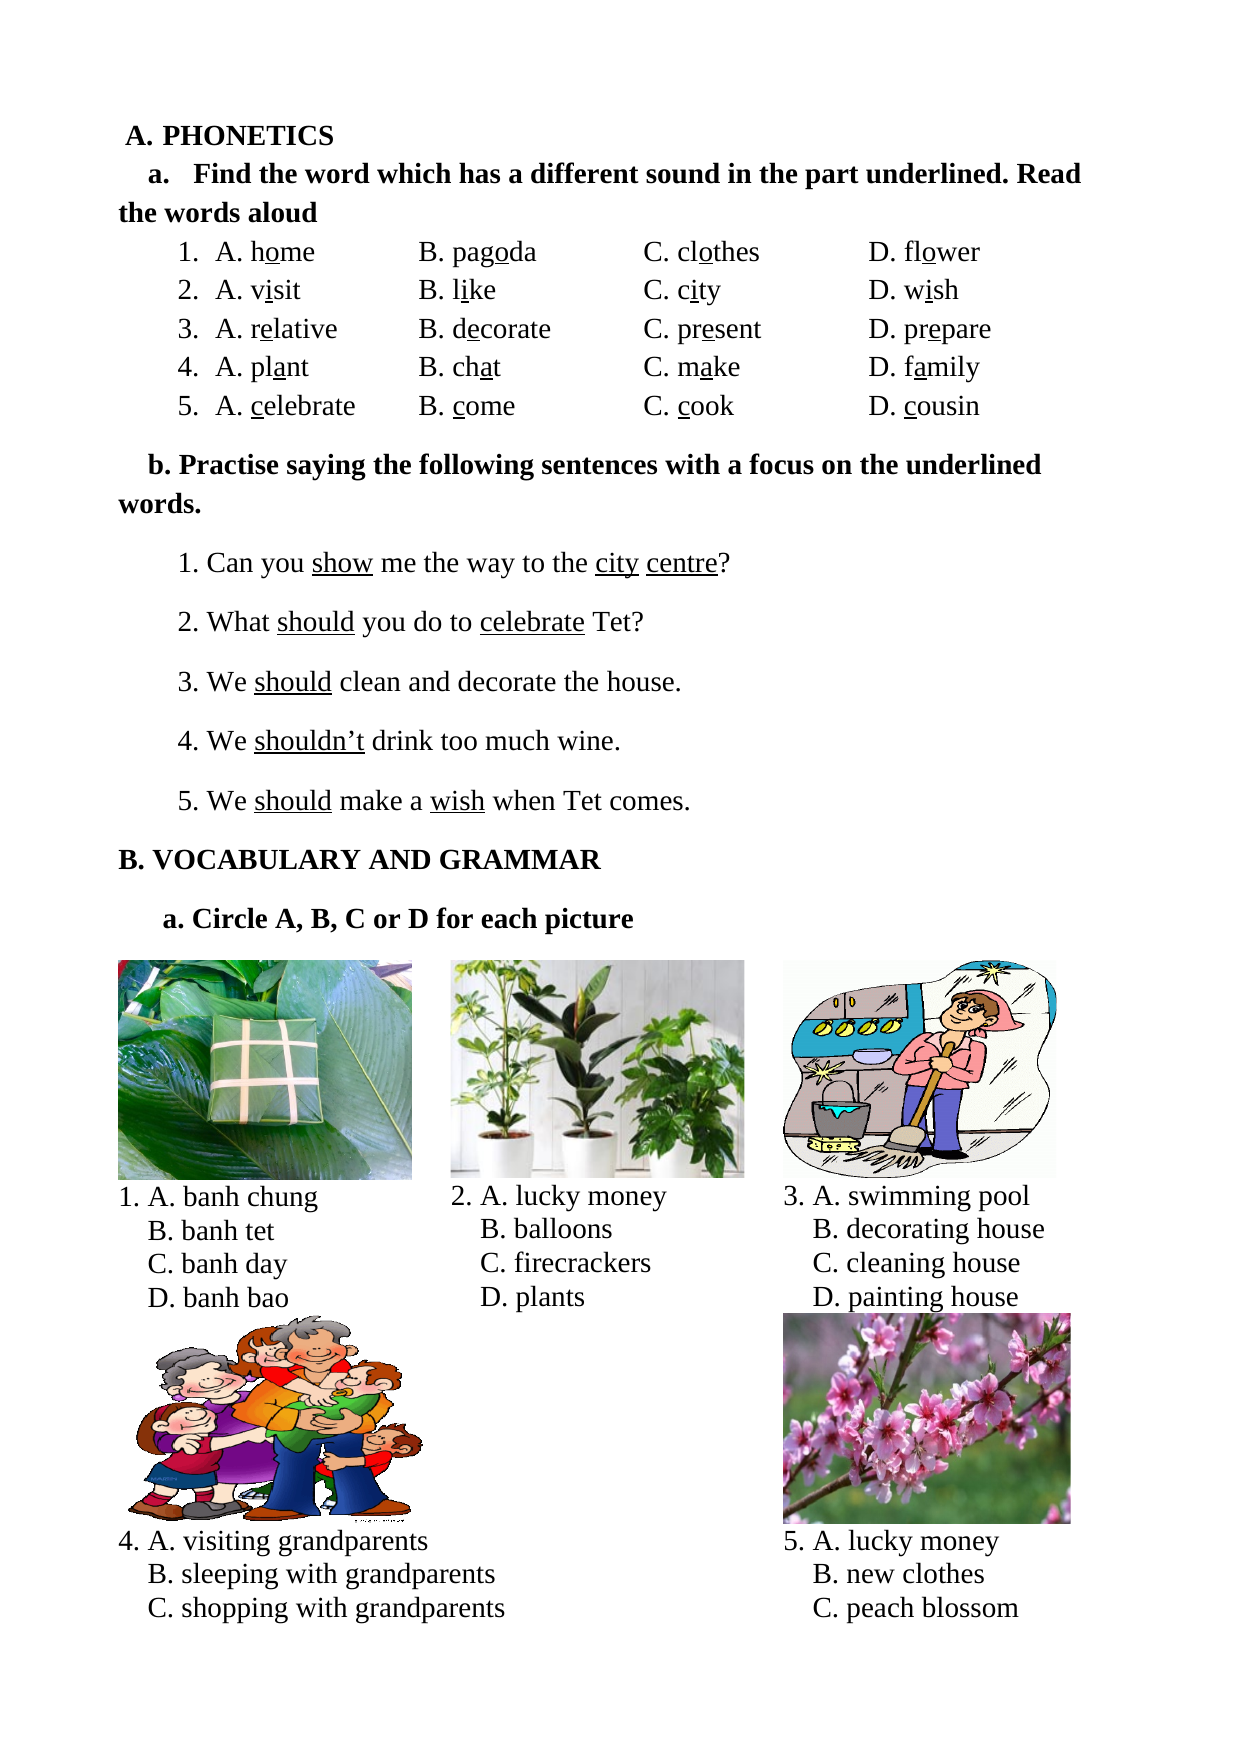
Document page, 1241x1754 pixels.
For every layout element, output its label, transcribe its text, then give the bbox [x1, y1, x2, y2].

list A. visit B. like C. city D. wish [177, 272, 1122, 306]
list PHONETICS [125, 118, 1122, 152]
text B. VOCABULARY AND GRAMMAR [118, 842, 1122, 876]
list A. plant B. chat C. make D. family [177, 349, 1122, 383]
picture [783, 1313, 1071, 1524]
list Find the word which has a different sound in the part underlined. Read the words aloud [118, 157, 1122, 229]
table_header 1. A. banh chung B. banh tet C. banh day D. banh bao [107, 961, 439, 1314]
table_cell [772, 1314, 1104, 1624]
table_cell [107, 1314, 772, 1624]
list A. celebrate B. come C. cook D. cousin [177, 388, 1122, 421]
table_header 2. A. lucky money B. balloons C. firecrackers D. plants [439, 961, 772, 1314]
picture [783, 960, 1057, 1178]
picture [118, 960, 412, 1180]
list A. home B. pagoda C. clothes D. flower [177, 234, 1122, 267]
table_header 3. A. swimming pool B. decorating house C. cleaning house D. painting house [772, 961, 1104, 1314]
picture [450, 960, 745, 1178]
list A. relative B. decorate C. present D. prepare [177, 311, 1122, 344]
text 5. We should make a wish when Tet comes. [177, 783, 1122, 816]
text 2. What should you do to celebrate Tet? [177, 604, 1122, 638]
text b. Practise saying the following sentences with a focus on the underlined words. [118, 447, 1122, 519]
text 1. Can you show me the way to the city centre? [177, 545, 1122, 579]
text a. Circle A, B, C or D for each picture [118, 901, 1122, 935]
picture [118, 1313, 440, 1524]
text 4. We shouldn’t drink too much wine. [177, 723, 1122, 757]
text 3. We should clean and decorate the house. [177, 664, 1122, 697]
